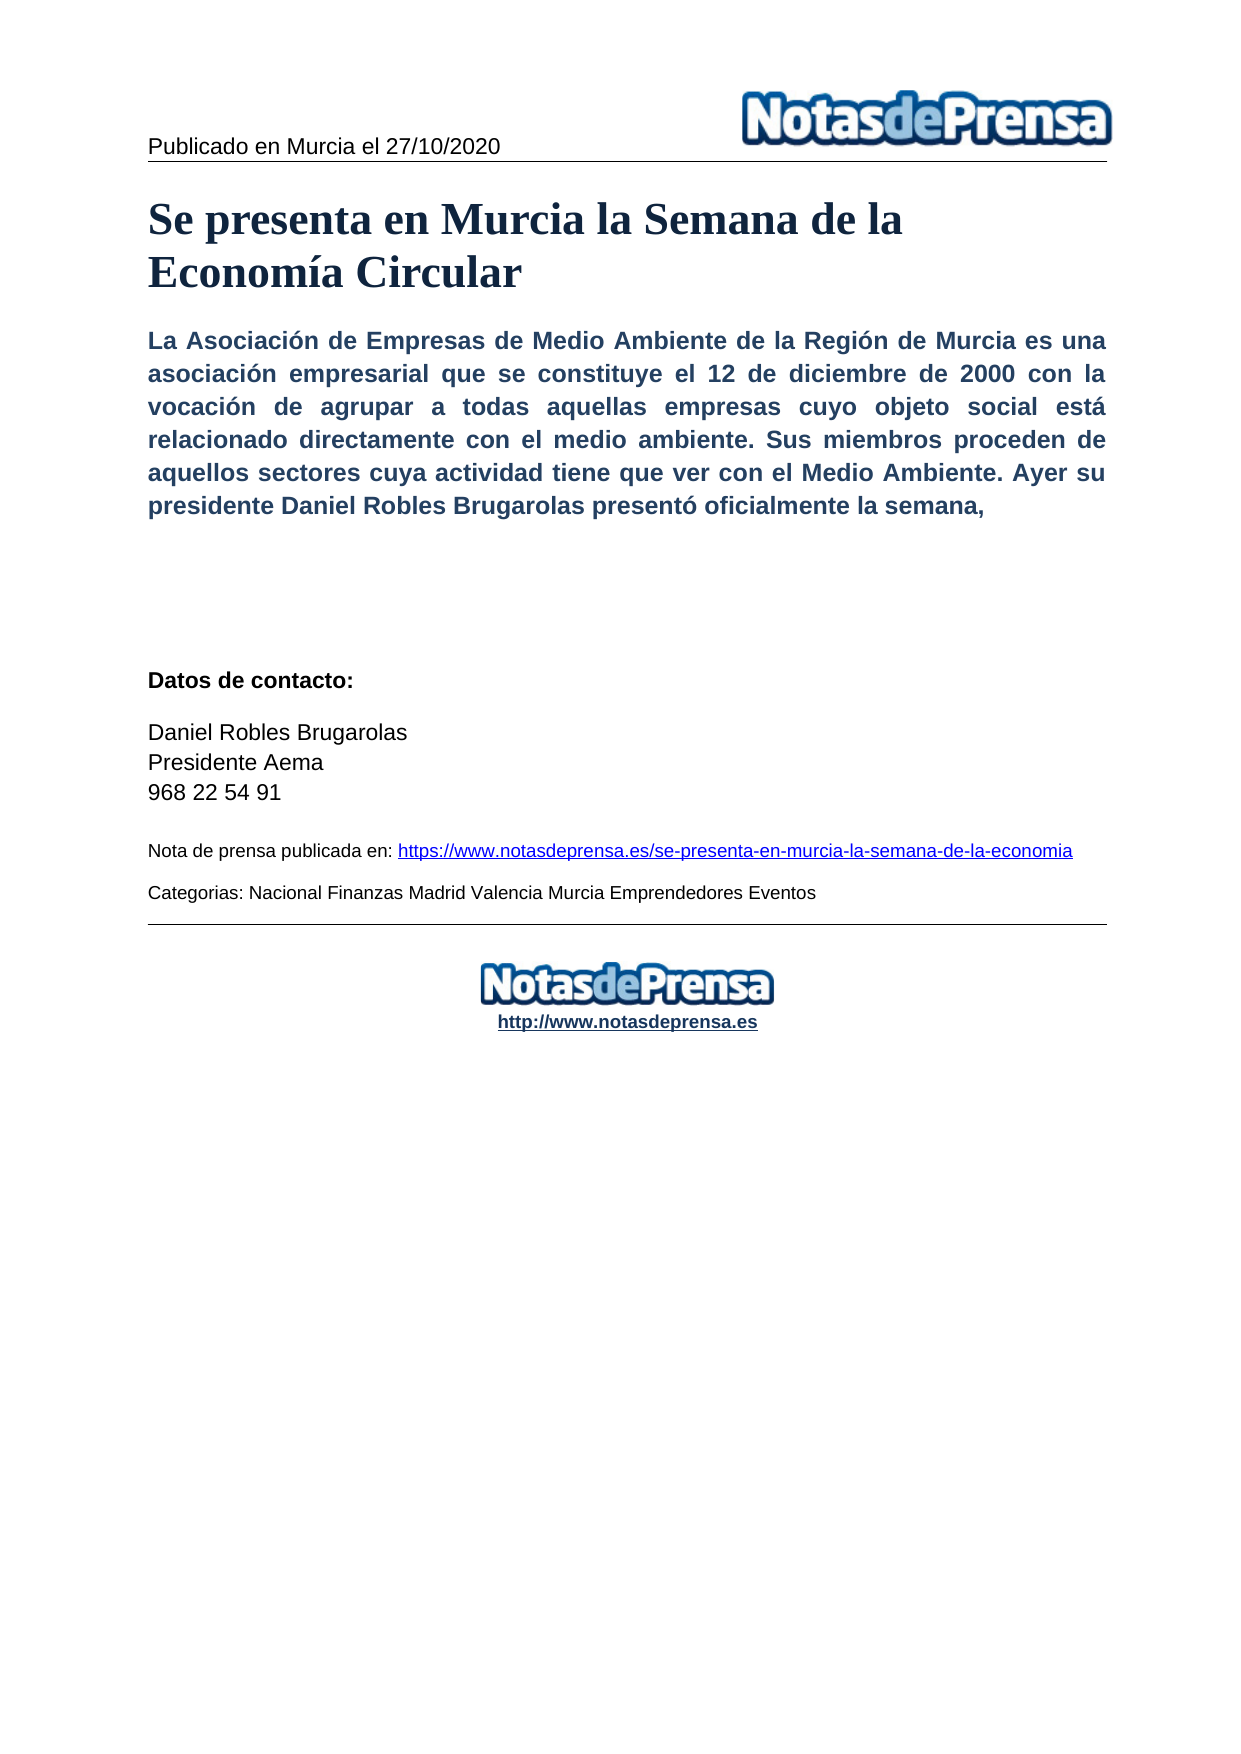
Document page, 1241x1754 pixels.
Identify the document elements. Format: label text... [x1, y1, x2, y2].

text Categorias: Nacional Finanzas Madrid Valencia Murcia Emprendedores Eventos [148, 882, 1107, 903]
text Nota de prensa publicada en: https://www.notasdeprensa.es/se-presenta-en-murcia-la-semana-de-la-economia [148, 839, 1107, 861]
picture [480, 961, 775, 1007]
text 968 22 54 91 [148, 779, 1063, 805]
text Presidente Aema [148, 749, 1063, 775]
text Daniel Robles Brugarolas [148, 718, 1063, 745]
subtitle La Asociación de Empresas de Medio Ambiente de la Región de Murcia es una asociación empresarial que se constituye el 12 de diciembre de 2000 con la vocación de agrupar a todas aquellas empresas cuyo objeto social está relacionado directamente con el medio ambiente. Sus miembros proceden de aquellos sectores cuya actividad tiene que ver con el Medio Ambiente. Ayer su presidente Daniel Robles Brugarolas presentó oficialmente la semana, [148, 326, 1107, 520]
text Datos de contacto: [148, 667, 1107, 694]
text Publicado en Murcia el 27/10/2020 [148, 133, 1107, 161]
subtitle Se presenta en Murcia la Semana de la Economía Circular [148, 192, 1107, 297]
text http://www.notasdeprensa.es [148, 1011, 1107, 1033]
picture [742, 90, 1113, 148]
